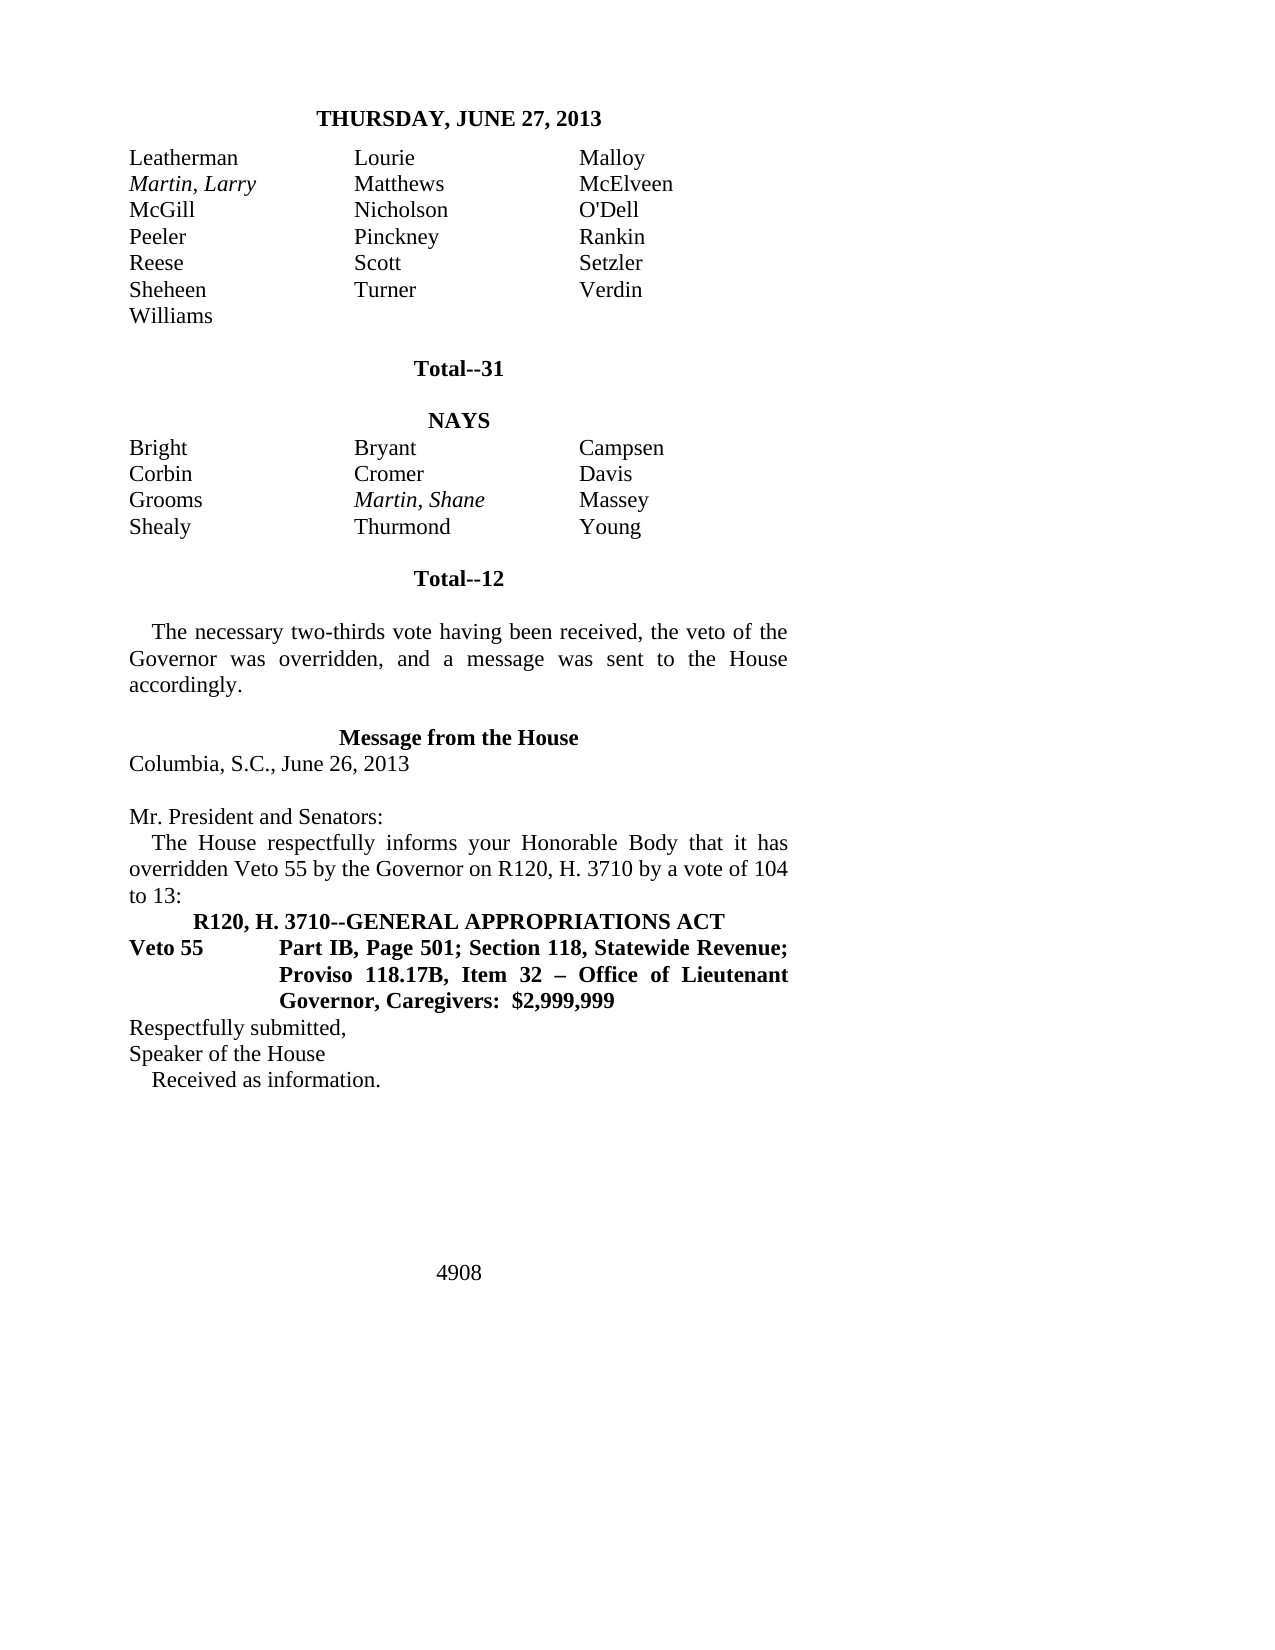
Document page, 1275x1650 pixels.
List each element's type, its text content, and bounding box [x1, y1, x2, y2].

text Leatherman Lourie Malloy [129, 144, 789, 170]
text Shealy Thurmond Young [129, 513, 789, 539]
text The necessary two-thirds vote having been received, the veto of the Governor was overridden, and a message was sent to the House accordingly. [129, 618, 789, 697]
text NAYS [129, 407, 789, 434]
text Martin, Larry Matthews McElveen [129, 170, 789, 197]
text Veto 55 Part IB, Page 501; Section 118, Statewide Revenue; Proviso 118.17B, Item 32 – Office of Lieutenant Governor, Caregivers: $2,999,999 [129, 934, 789, 1013]
text Peeler Pinckney Rankin [129, 223, 789, 249]
text Total--31 [129, 355, 789, 381]
text Corbin Cromer Davis [129, 460, 789, 486]
text Total--12 [129, 566, 789, 592]
text Received as information. [129, 1066, 789, 1093]
text The House respectfully informs your Honorable Body that it has overridden Veto 55 by the Governor on R120, H. 3710 by a vote of 104 to 13: [129, 829, 789, 908]
text Sheheen Turner Verdin [129, 276, 789, 302]
text Bright Bryant Campsen [129, 434, 789, 460]
text Williams [129, 302, 789, 328]
text Reese Scott Setzler [129, 249, 789, 276]
text R120, H. 3710--GENERAL APPROPRIATIONS ACT [129, 908, 789, 934]
text McGill Nicholson O'Dell [129, 197, 789, 223]
text Columbia, S.C., June 26, 2013 [129, 750, 789, 776]
text Mr. President and Senators: [129, 803, 789, 829]
text Respectfully submitted, Speaker of the House [129, 1013, 789, 1066]
text Message from the House [129, 724, 789, 750]
text Grooms Martin, Shane Massey [129, 486, 789, 513]
